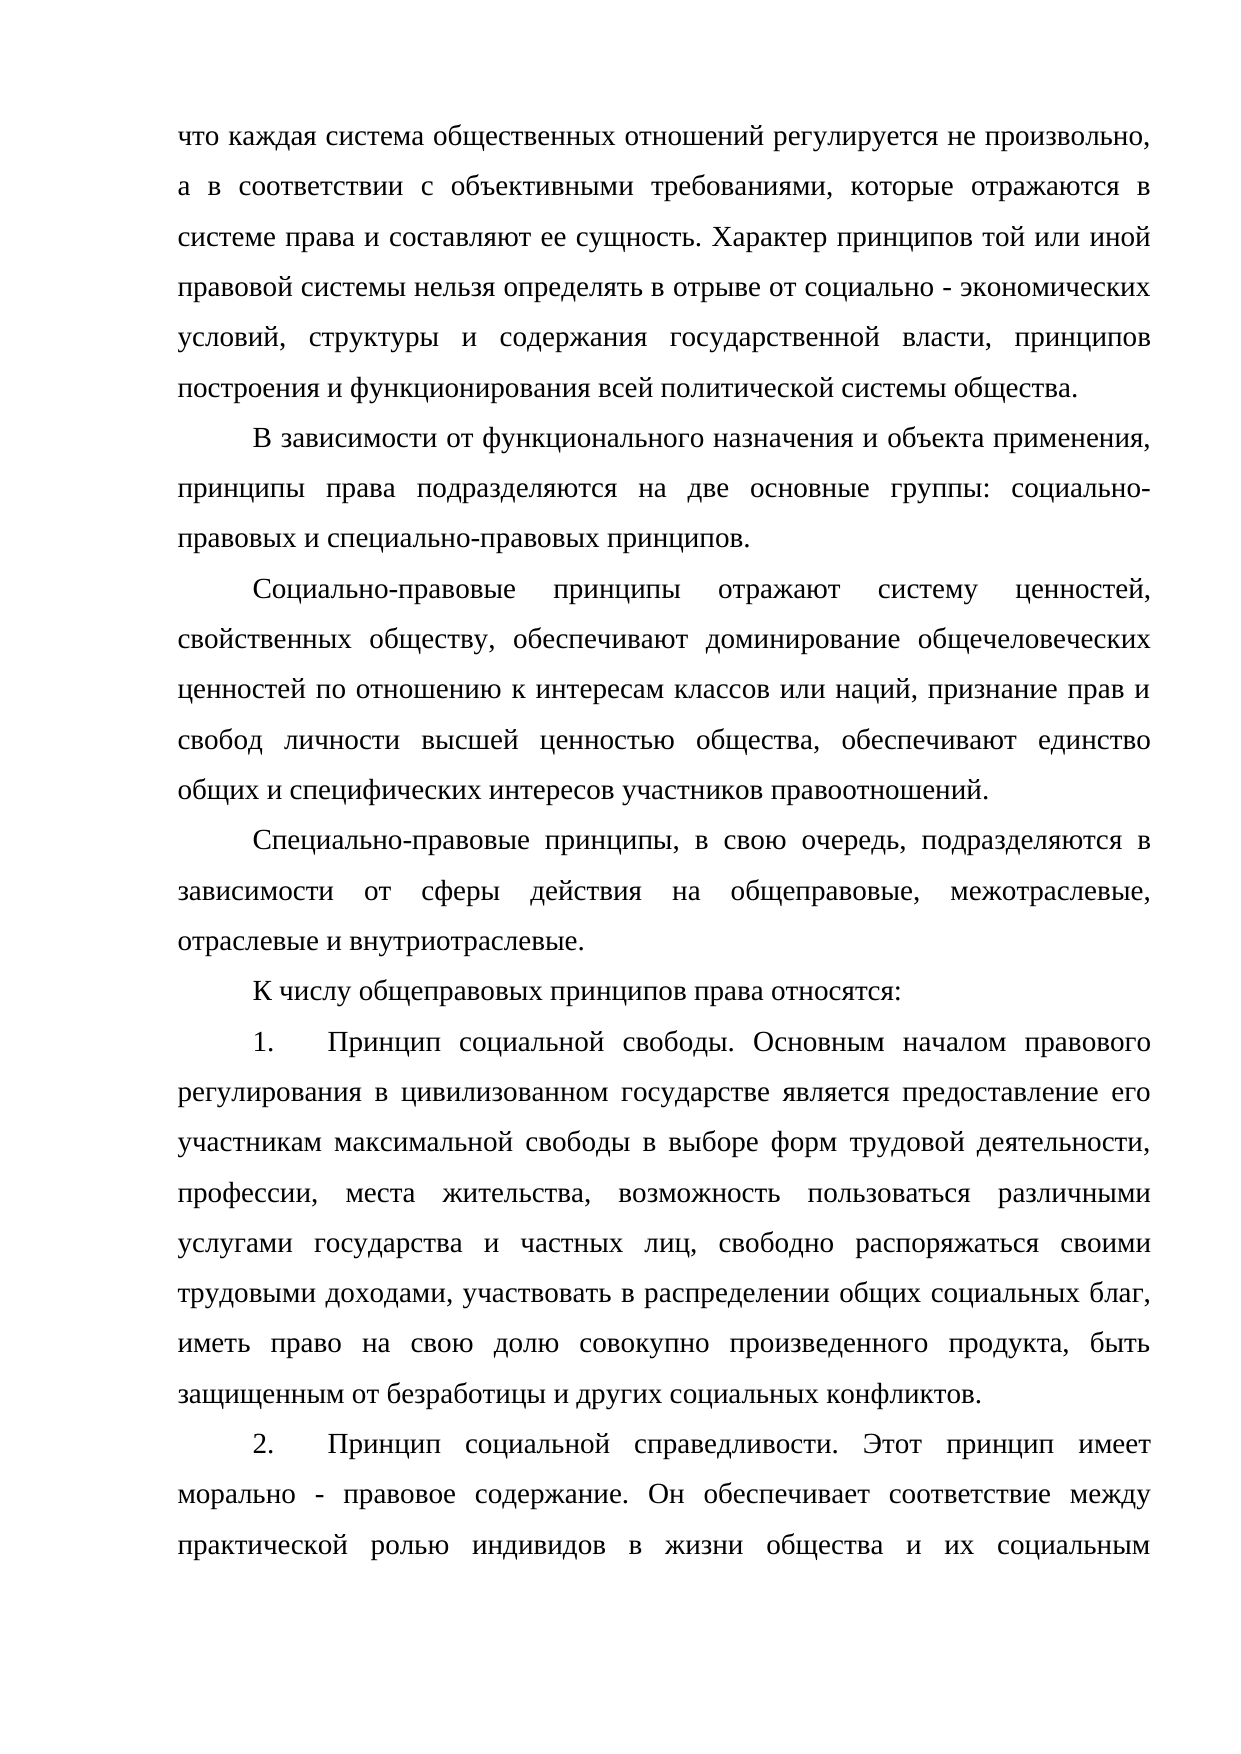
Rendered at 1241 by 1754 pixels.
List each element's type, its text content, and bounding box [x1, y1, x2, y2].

list Принцип социальной свободы. Основным началом правового регулирования в цивилизованном государстве является предоставление его участникам максимальной свободы в выборе форм трудовой деятельности, профессии, места жительства, возможность пользоваться различными услугами государства и частных лиц, свободно распоряжаться своими трудовыми доходами, участвовать в распределении общих социальных благ, иметь право на свою долю совокупно произведенного продукта, быть защищенным от безработицы и других социальных конфликтов. [177, 1024, 1152, 1409]
text К числу общеправовых принципов права относятся: [177, 973, 1152, 1007]
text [177, 118, 1152, 403]
text Специально-правовые принципы, в свою очередь, подразделяются в зависимости от сферы действия на общеправовые, межотраслевые, отраслевые и внутриотраслевые. [177, 822, 1152, 957]
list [177, 1426, 1152, 1560]
text В зависимости от функционального назначения и объекта применения, принципы права подразделяются на две основные группы: социально-правовых и специально-правовых принципов. [177, 420, 1152, 554]
text Социально-правовые принципы отражают систему ценностей, свойственных обществу, обеспечивают доминирование общечеловеческих ценностей по отношению к интересам классов или наций, признание прав и свобод личности высшей ценностью общества, обеспечивают единство общих и специфических интересов участников правоотношений. [177, 571, 1152, 806]
